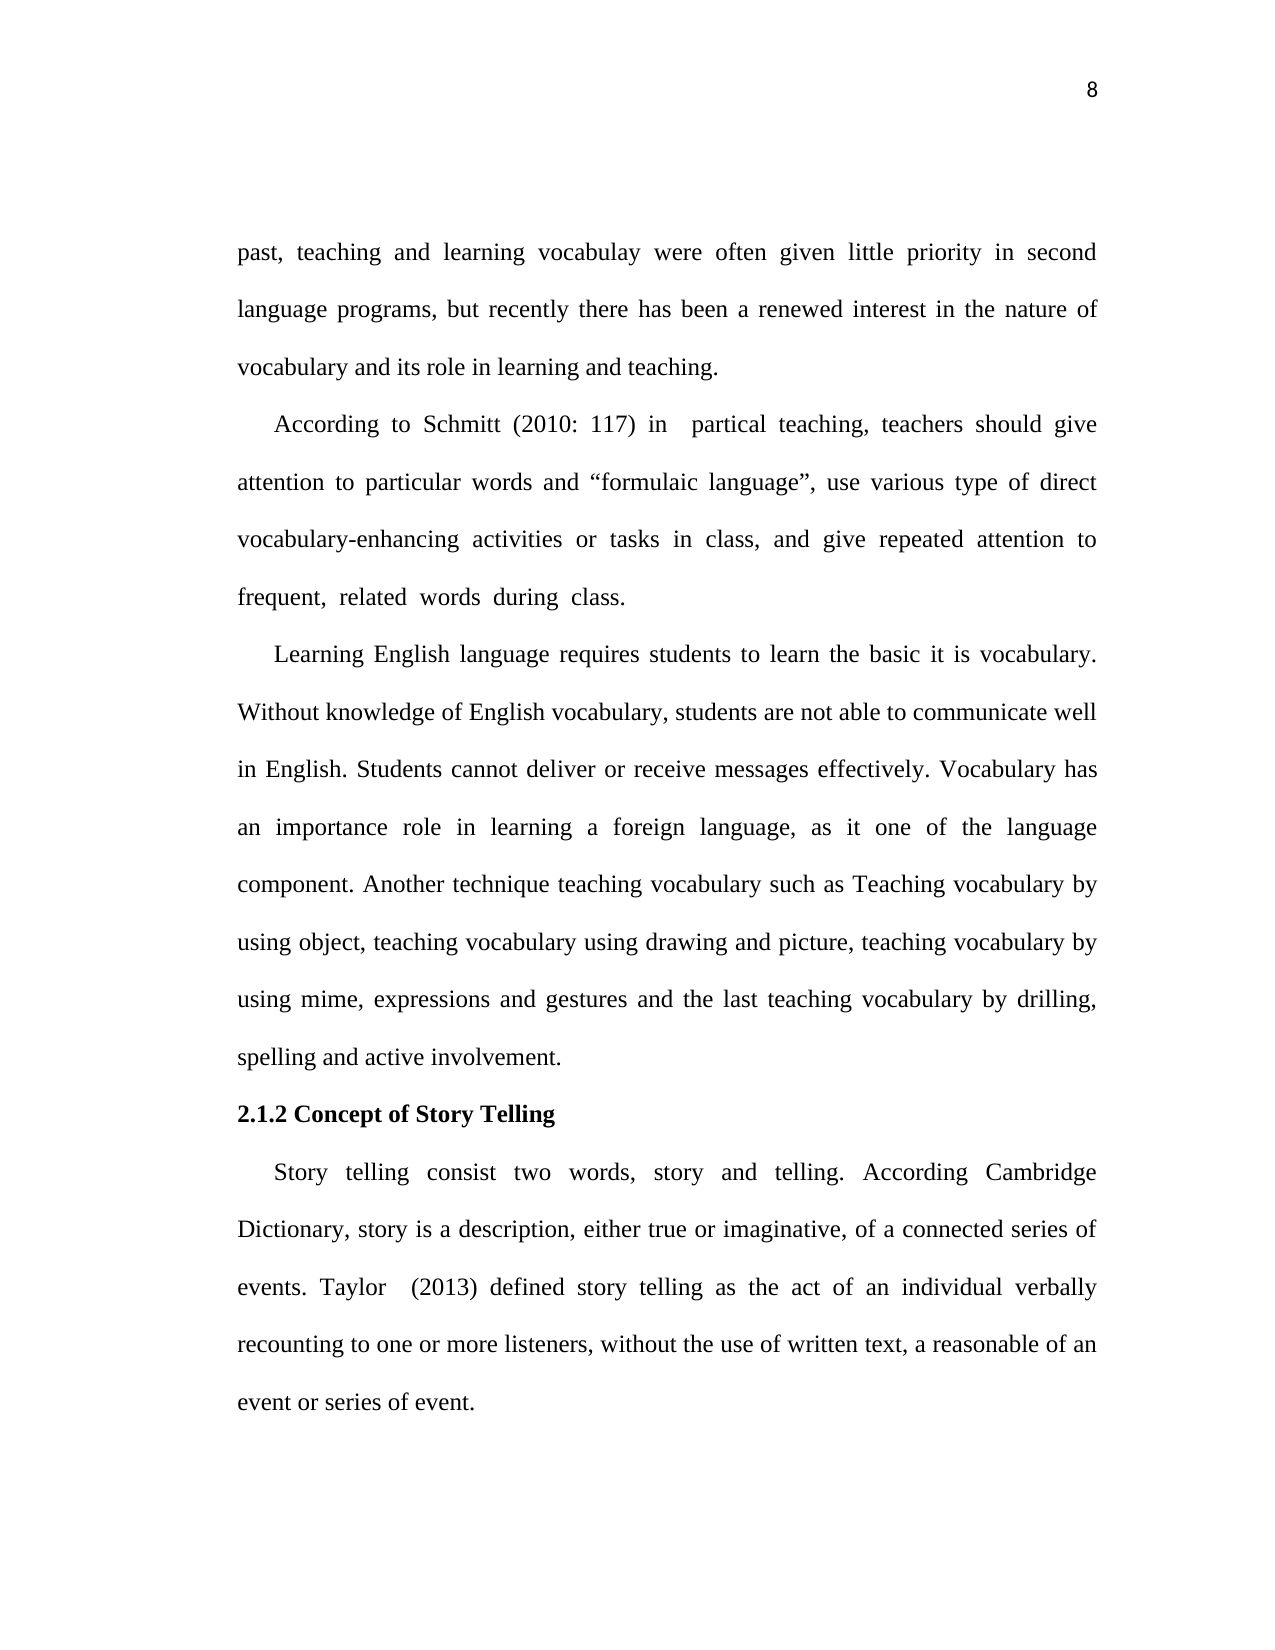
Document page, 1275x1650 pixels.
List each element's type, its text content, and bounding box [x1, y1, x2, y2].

text According to Schmitt (2010: 117) in partical teaching, teachers should give attention to particular words and “formulaic language”, use various type of direct vocabulary-enhancing activities or tasks in class, and give repeated attention to frequent, related words during class. [237, 409, 1098, 611]
text 2.1.2 Concept of Story Telling [237, 1099, 1098, 1128]
text Story telling consist two words, story and telling. According Cambridge Dictionary, story is a description, either true or imaginative, of a connected series of events. Taylor (2013) defined story telling as the act of an individual verbally recounting to one or more listeners, without the use of written text, a reasonable of an event or series of event. [237, 1157, 1098, 1416]
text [237, 237, 1098, 381]
text Learning English language requires students to learn the basic it is vocabulary. Without knowledge of English vocabulary, students are not able to communicate well in English. Students cannot deliver or receive messages effectively. Vocabulary has an importance role in learning a foreign language, as it one of the language component. Another technique teaching vocabulary such as Teaching vocabulary by using object, teaching vocabulary using drawing and picture, teaching vocabulary by using mime, expressions and gestures and the last teaching vocabulary by drilling, spelling and active involvement. [237, 639, 1098, 1071]
